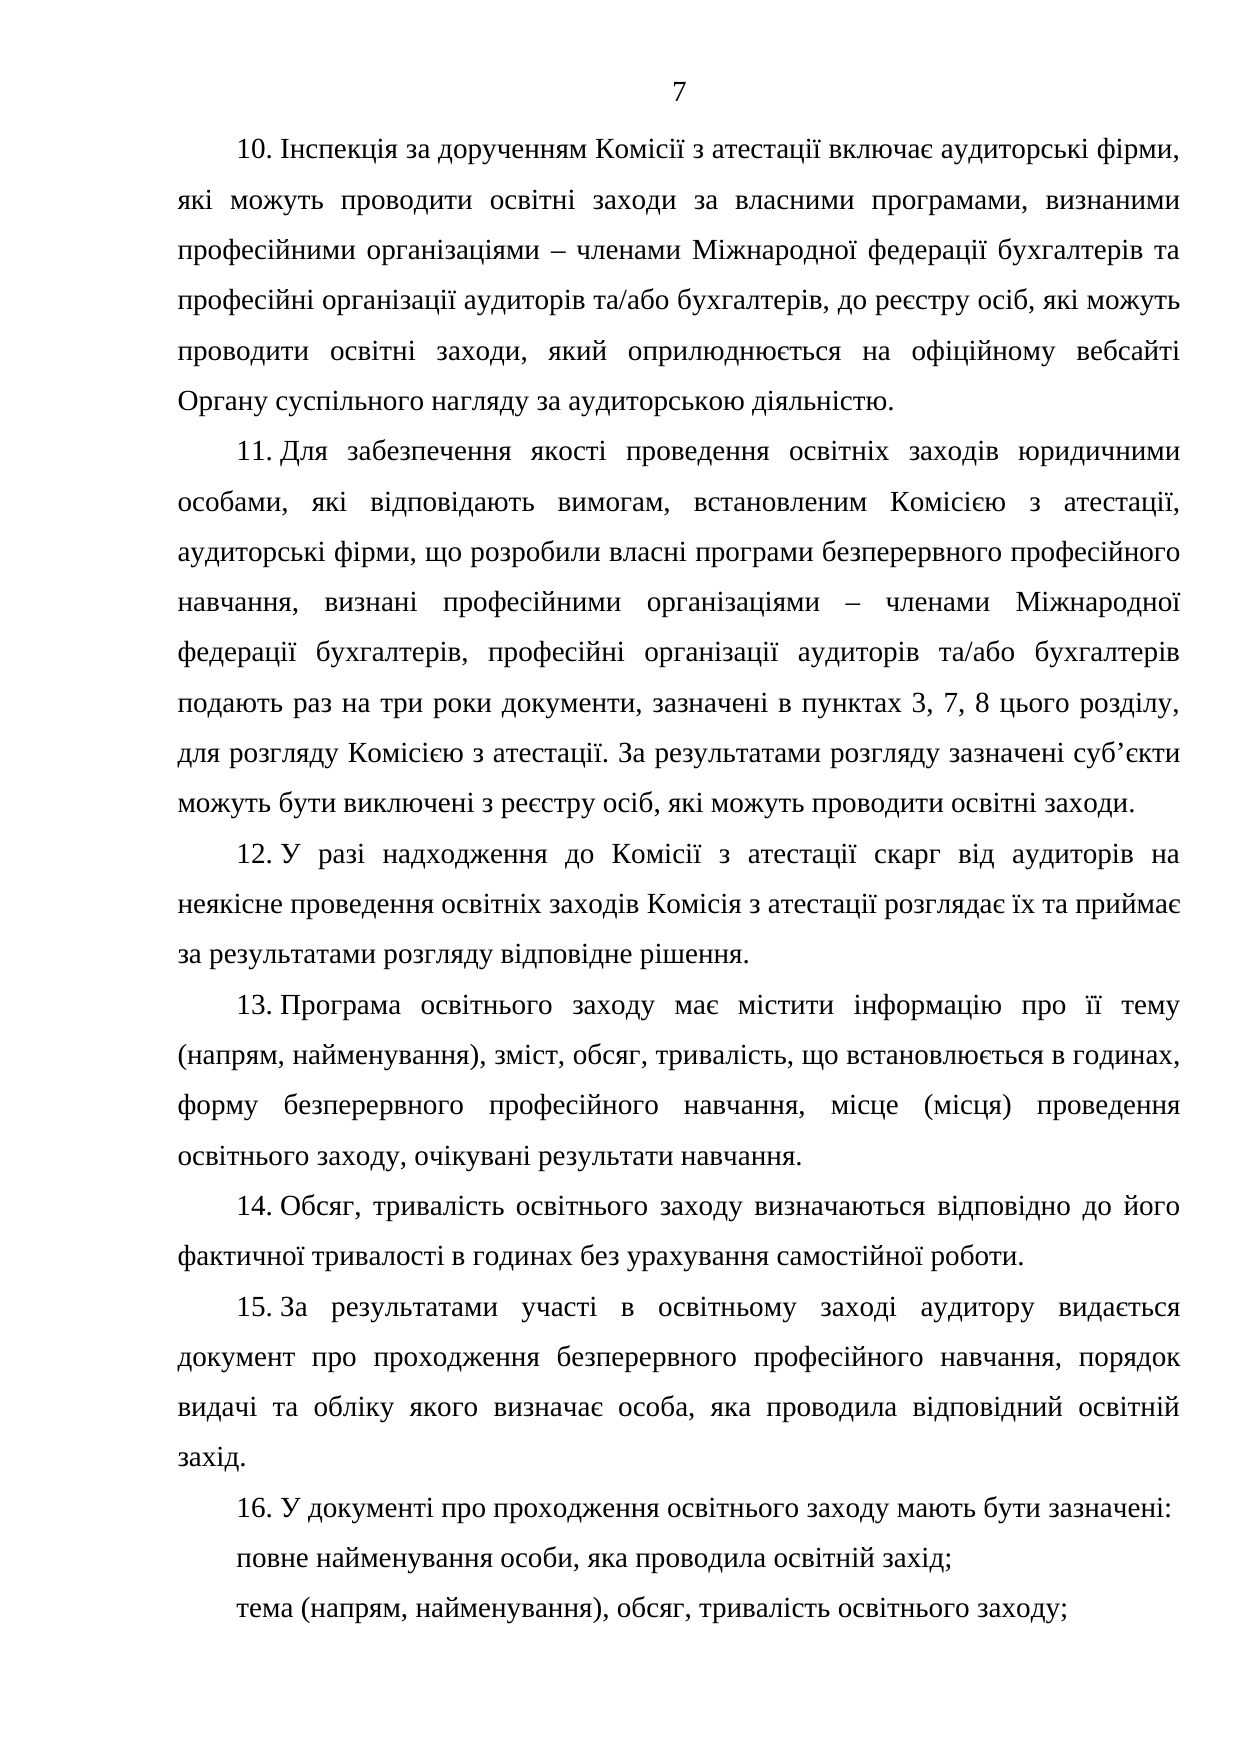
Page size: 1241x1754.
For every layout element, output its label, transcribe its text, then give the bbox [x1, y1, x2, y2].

text 13. Програма освітнього заходу має містити інформацію про її тему (напрям, найменування), зміст, обсяг, тривалість, що встановлюється в годинах, форму безперервного професійного навчання, місце (місця) проведення освітнього заходу, очікувані результати навчання. [177, 987, 1181, 1171]
text 11. Для забезпечення якості проведення освітніх заходів юридичними особами, які відповідають вимогам, встановленим Комісією з атестації, аудиторські фірми, що розробили власні програми безперервного професійного навчання, визнані професійними організаціями – членами Міжнародної федерації бухгалтерів, професійні організації аудиторів та/або бухгалтерів подають раз на три роки документи, зазначені в пунктах 3, 7, 8 цього розділу, для розгляду Комісією з атестації. За результатами розгляду зазначені суб’єкти можуть бути виключені з реєстру осіб, які можуть проводити освітні заходи. [177, 433, 1181, 819]
text 10. Інспекція за дорученням Комісії з атестації включає аудиторські фірми, які можуть проводити освітні заходи за власними програмами, визнаними професійними організаціями – членами Міжнародної федерації бухгалтерів та професійні організації аудиторів та/або бухгалтерів, до реєстру осіб, які можуть проводити освітні заходи, який оприлюднюється на офіційному вебсайті Органу суспільного нагляду за аудиторською діяльністю. [177, 131, 1181, 417]
text 15. За результатами участі в освітньому заході аудитору видається документ про проходження безперервного професійного навчання, порядок видачі та обліку якого визначає особа, яка проводила відповідний освітній захід. [177, 1289, 1181, 1473]
text 16. У документі про проходження освітнього заходу мають бути зазначені: [177, 1490, 1181, 1523]
text повне найменування особи, яка проводила освітній захід; [177, 1540, 1181, 1574]
text 12. У разі надходження до Комісії з атестації скарг від аудиторів на неякісне проведення освітніх заходів Комісія з атестації розглядає їх та приймає за результатами розгляду відповідне рішення. [177, 836, 1181, 970]
text 14. Обсяг, тривалість освітнього заходу визначаються відповідно до його фактичної тривалості в годинах без урахування самостійної роботи. [177, 1188, 1181, 1272]
text тема (напрям, найменування), обсяг, тривалість освітнього заходу; [177, 1591, 1181, 1624]
